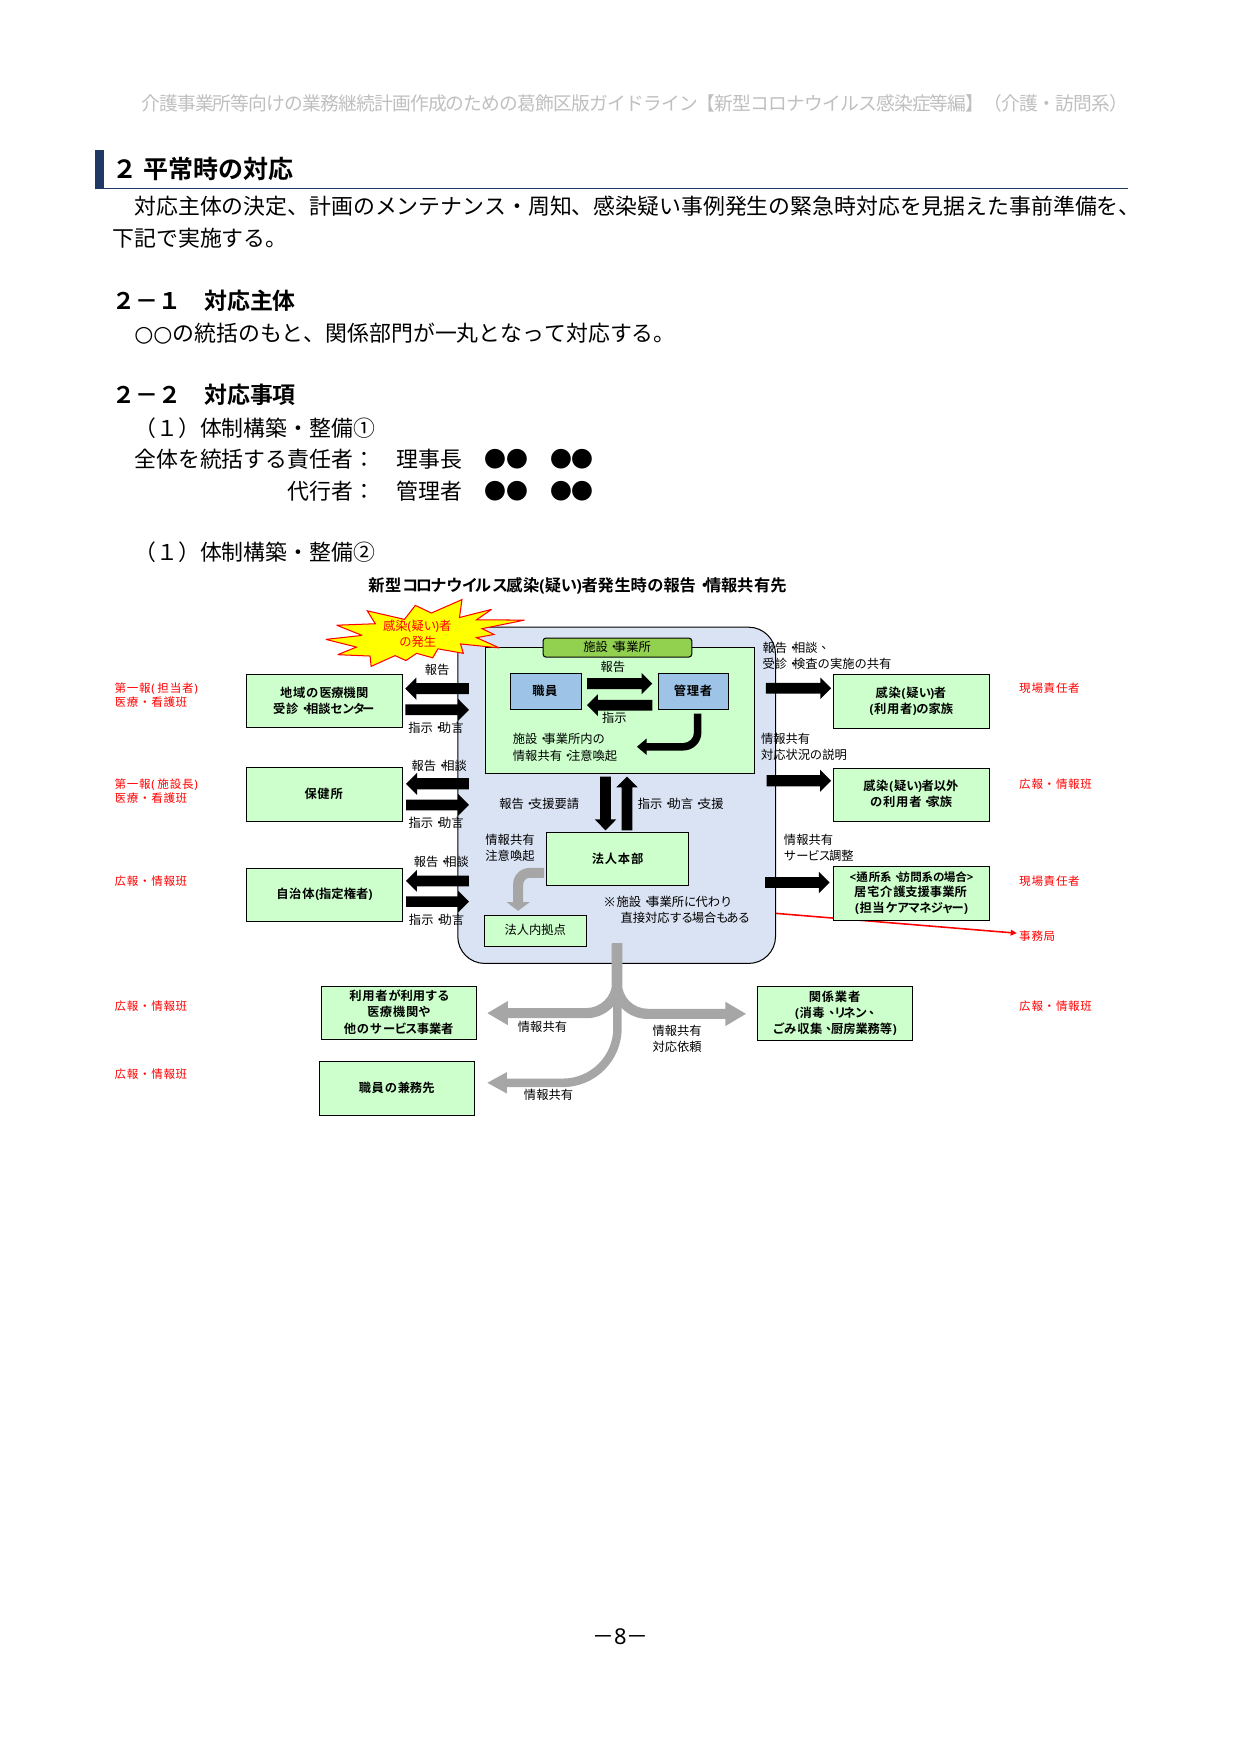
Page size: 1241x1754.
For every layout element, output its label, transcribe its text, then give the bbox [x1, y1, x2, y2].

text 対応主体の決定、計画のメンテナンス・周知、感染疑い事例発生の緊急時対応を見据えた事前準備を、下記で実施する。 [112, 189, 1128, 253]
subtitle ２－１ 対応主体 [112, 282, 1128, 316]
subtitle （１）体制構築・整備② [134, 535, 1128, 567]
subtitle （１）体制構築・整備① [134, 411, 1128, 442]
text 全体を統括する責任者： 理事長 ●● ●● [112, 442, 1128, 474]
text 代行者： 管理者 ●● ●● [112, 474, 1128, 506]
subtitle ２－２ 対応事項 [112, 377, 1128, 411]
text ○○の統括のもと、関係部門が一丸となって対応する。 [112, 316, 1128, 347]
subtitle ２ 平常時の対応 [104, 150, 1128, 188]
